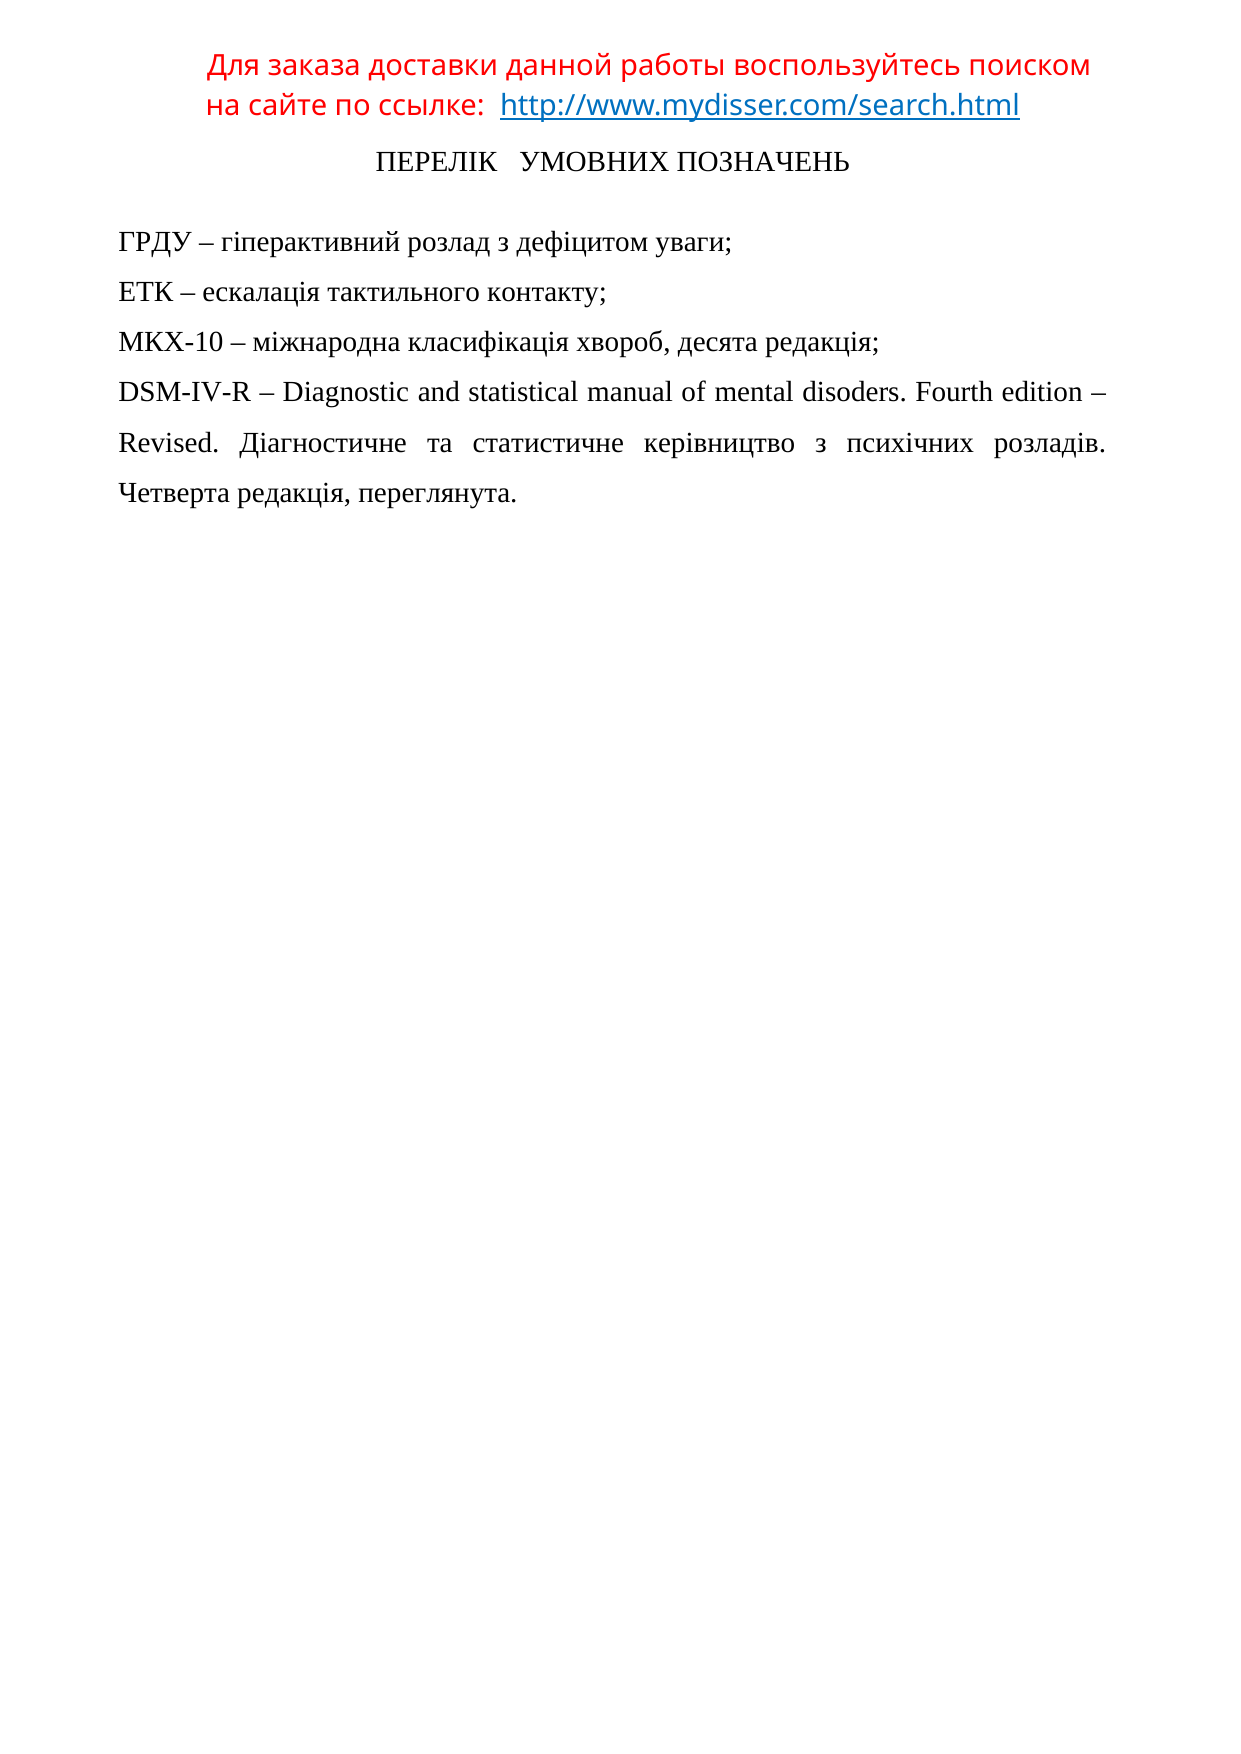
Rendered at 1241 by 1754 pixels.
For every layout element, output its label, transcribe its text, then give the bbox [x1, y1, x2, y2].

list DSM-IV-R – Diagnostic and statistical manual of mental disoders. Fourth edition – Revised. Діагностичне та статистичне керівництво з психічних розладів. Четверта редакція, переглянута. [118, 374, 1107, 509]
text ПЕРЕЛІК УМОВНИХ ПОЗНАЧЕНЬ [118, 144, 1107, 178]
text ГРДУ – гіперактивний розлад з дефіцитом уваги; [118, 224, 1107, 257]
text МКХ-10 – міжнародна класифікація хвороб, десята редакція; [118, 324, 1107, 358]
text ЕТК – ескалація тактильного контакту; [118, 274, 1107, 307]
